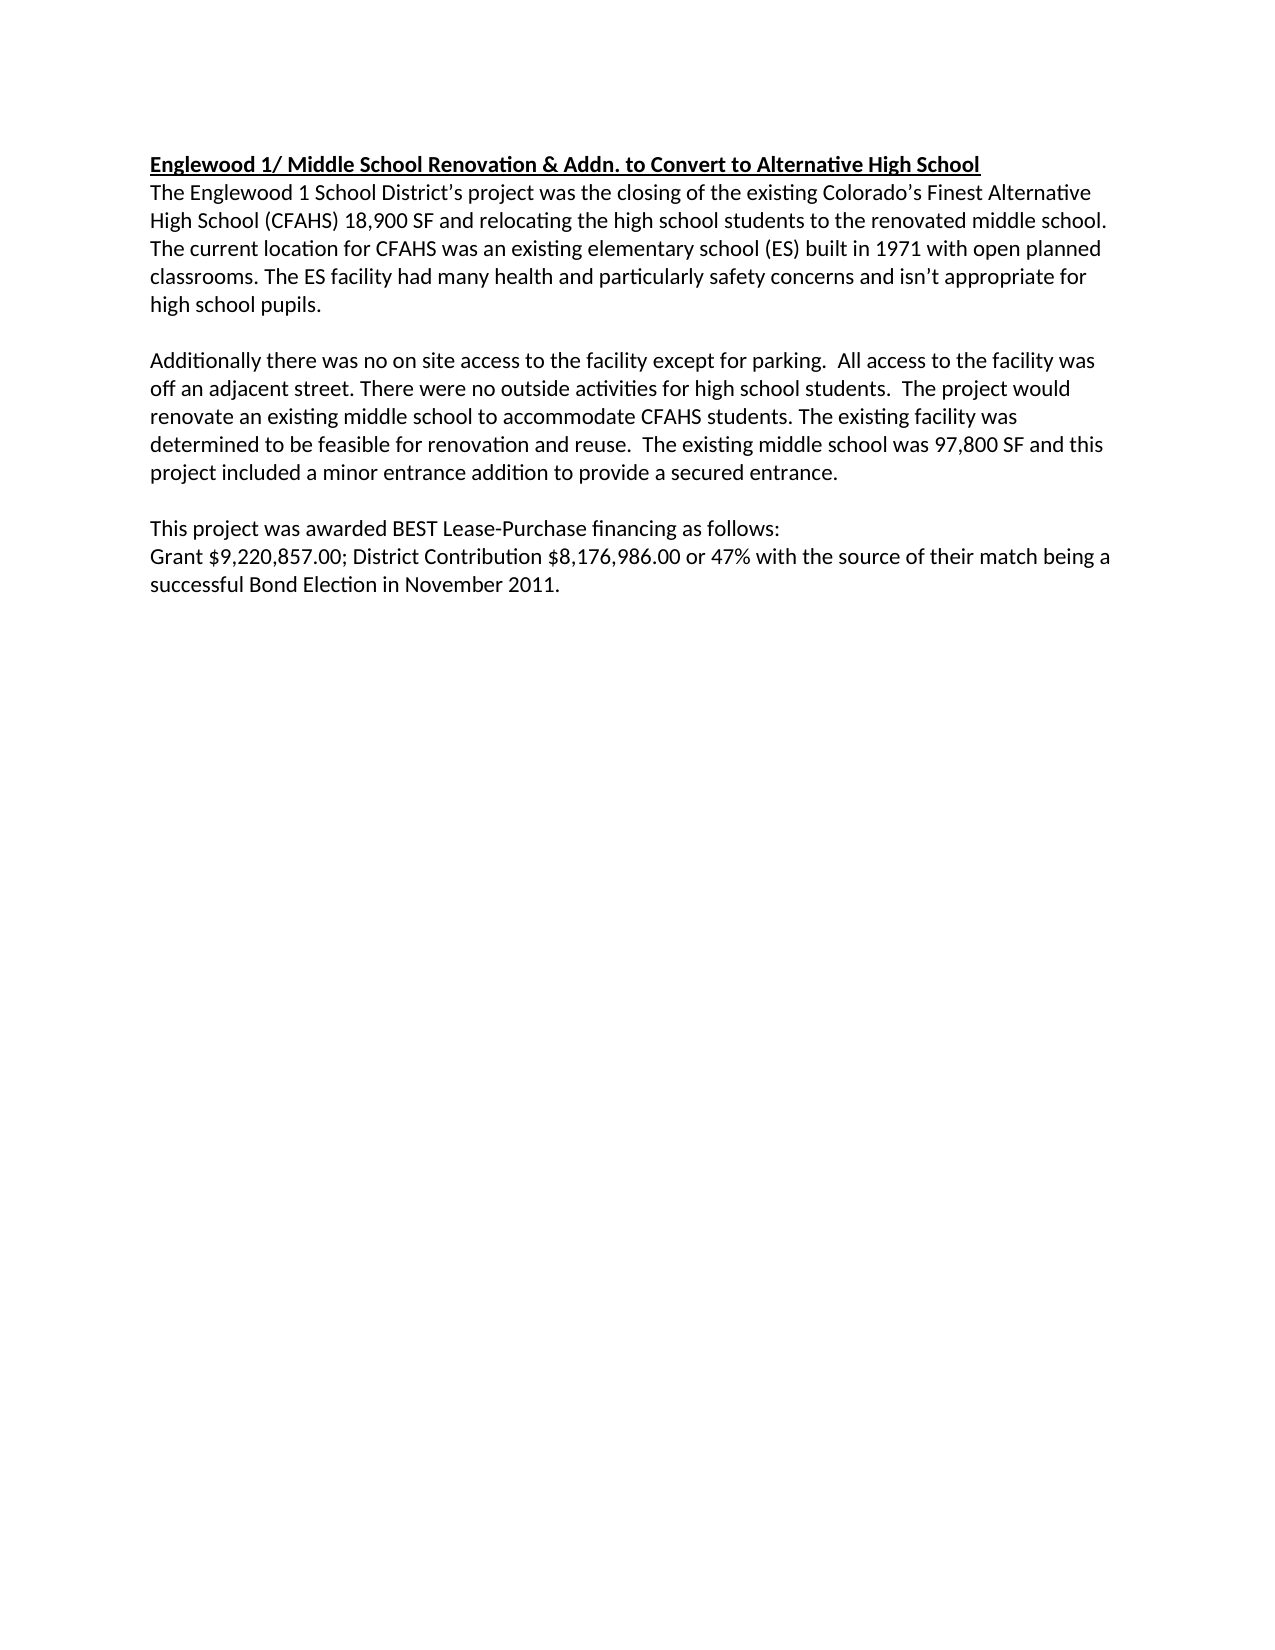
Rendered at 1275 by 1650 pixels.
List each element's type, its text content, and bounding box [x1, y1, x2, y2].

text Englewood 1/ Middle School Renovation & Addn. to Convert to Alternative High School [150, 150, 1125, 178]
text This project was awarded BEST Lease-Purchase financing as follows: [150, 514, 1125, 542]
text Additionally there was no on site access to the facility except for parking. All access to the facility was off an adjacent street. There were no outside activities for high school students. The project would renovate an existing middle school to accommodate CFAHS students. The existing facility was determined to be feasible for renovation and reuse. The existing middle school was 97,800 SF and this project included a minor entrance addition to provide a secured entrance. [150, 346, 1125, 486]
text Grant $9,220,857.00; District Contribution $8,176,986.00 or 47% with the source of their match being a successful Bond Election in November 2011. [150, 542, 1125, 598]
text The Englewood 1 School District’s project was the closing of the existing Colorado’s Finest Alternative High School (CFAHS) 18,900 SF and relocating the high school students to the renovated middle school. The current location for CFAHS was an existing elementary school (ES) built in 1971 with open planned classrooms. The ES facility had many health and particularly safety concerns and isn’t appropriate for high school pupils. [150, 178, 1125, 318]
